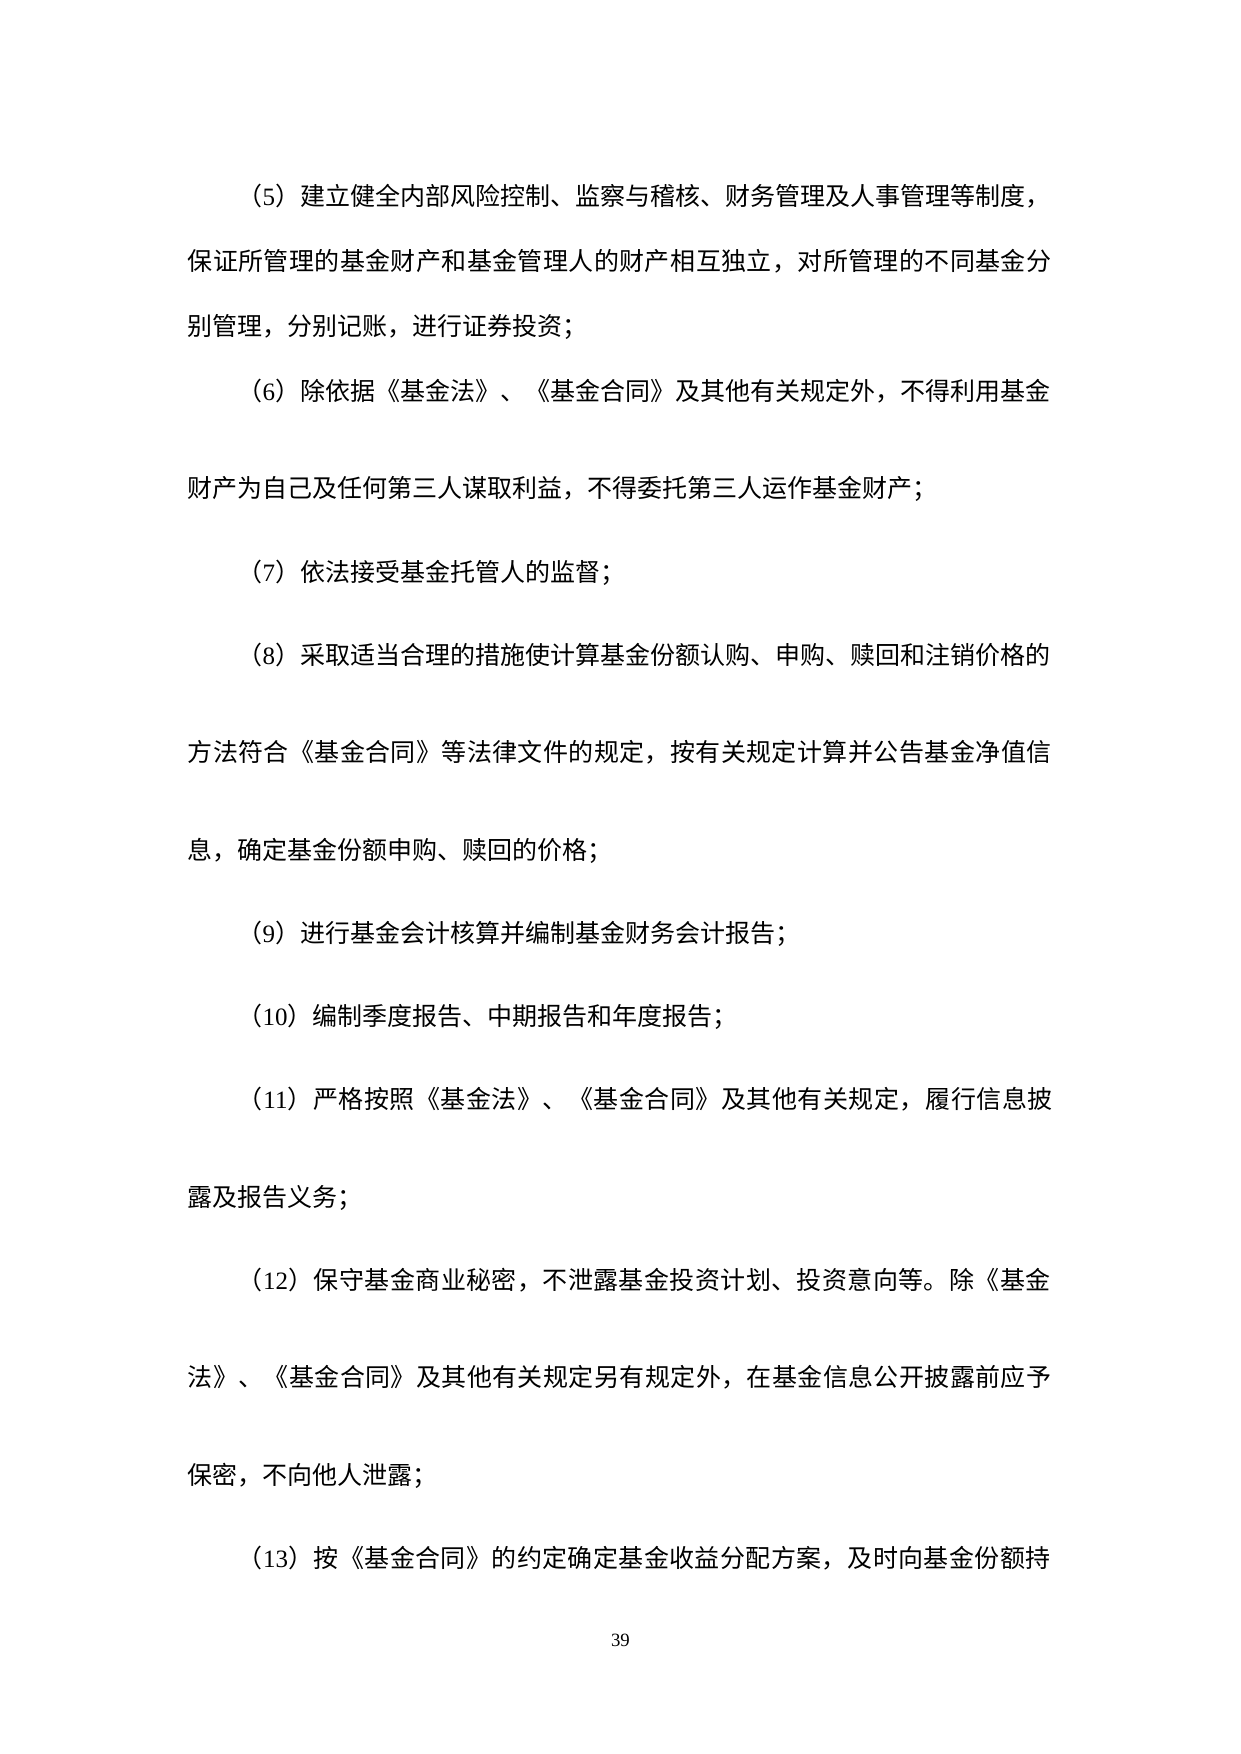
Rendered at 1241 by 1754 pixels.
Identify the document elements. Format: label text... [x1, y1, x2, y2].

text （9）进行基金会计核算并编制基金财务会计报告； [187, 899, 1053, 964]
text （8）采取适当合理的措施使计算基金份额认购、申购、赎回和注销价格的方法符合《基金合同》等法律文件的规定，按有关规定计算并公告基金净值信息，确定基金份额申购、赎回的价格； [187, 621, 1053, 881]
text （5）建立健全内部风险控制、监察与稽核、财务管理及人事管理等制度，保证所管理的基金财产和基金管理人的财产相互独立，对所管理的不同基金分别管理，分别记账，进行证券投资； [187, 162, 1053, 357]
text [187, 1524, 1053, 1589]
text （10）编制季度报告、中期报告和年度报告； [187, 982, 1053, 1047]
text （12）保守基金商业秘密，不泄露基金投资计划、投资意向等。除《基金法》、《基金合同》及其他有关规定另有规定外，在基金信息公开披露前应予保密，不向他人泄露； [187, 1246, 1053, 1506]
text （7）依法接受基金托管人的监督； [187, 538, 1053, 603]
text （6）除依据《基金法》、《基金合同》及其他有关规定外，不得利用基金财产为自己及任何第三人谋取利益，不得委托第三人运作基金财产； [187, 357, 1053, 519]
text （11）严格按照《基金法》、《基金合同》及其他有关规定，履行信息披露及报告义务； [187, 1065, 1053, 1228]
